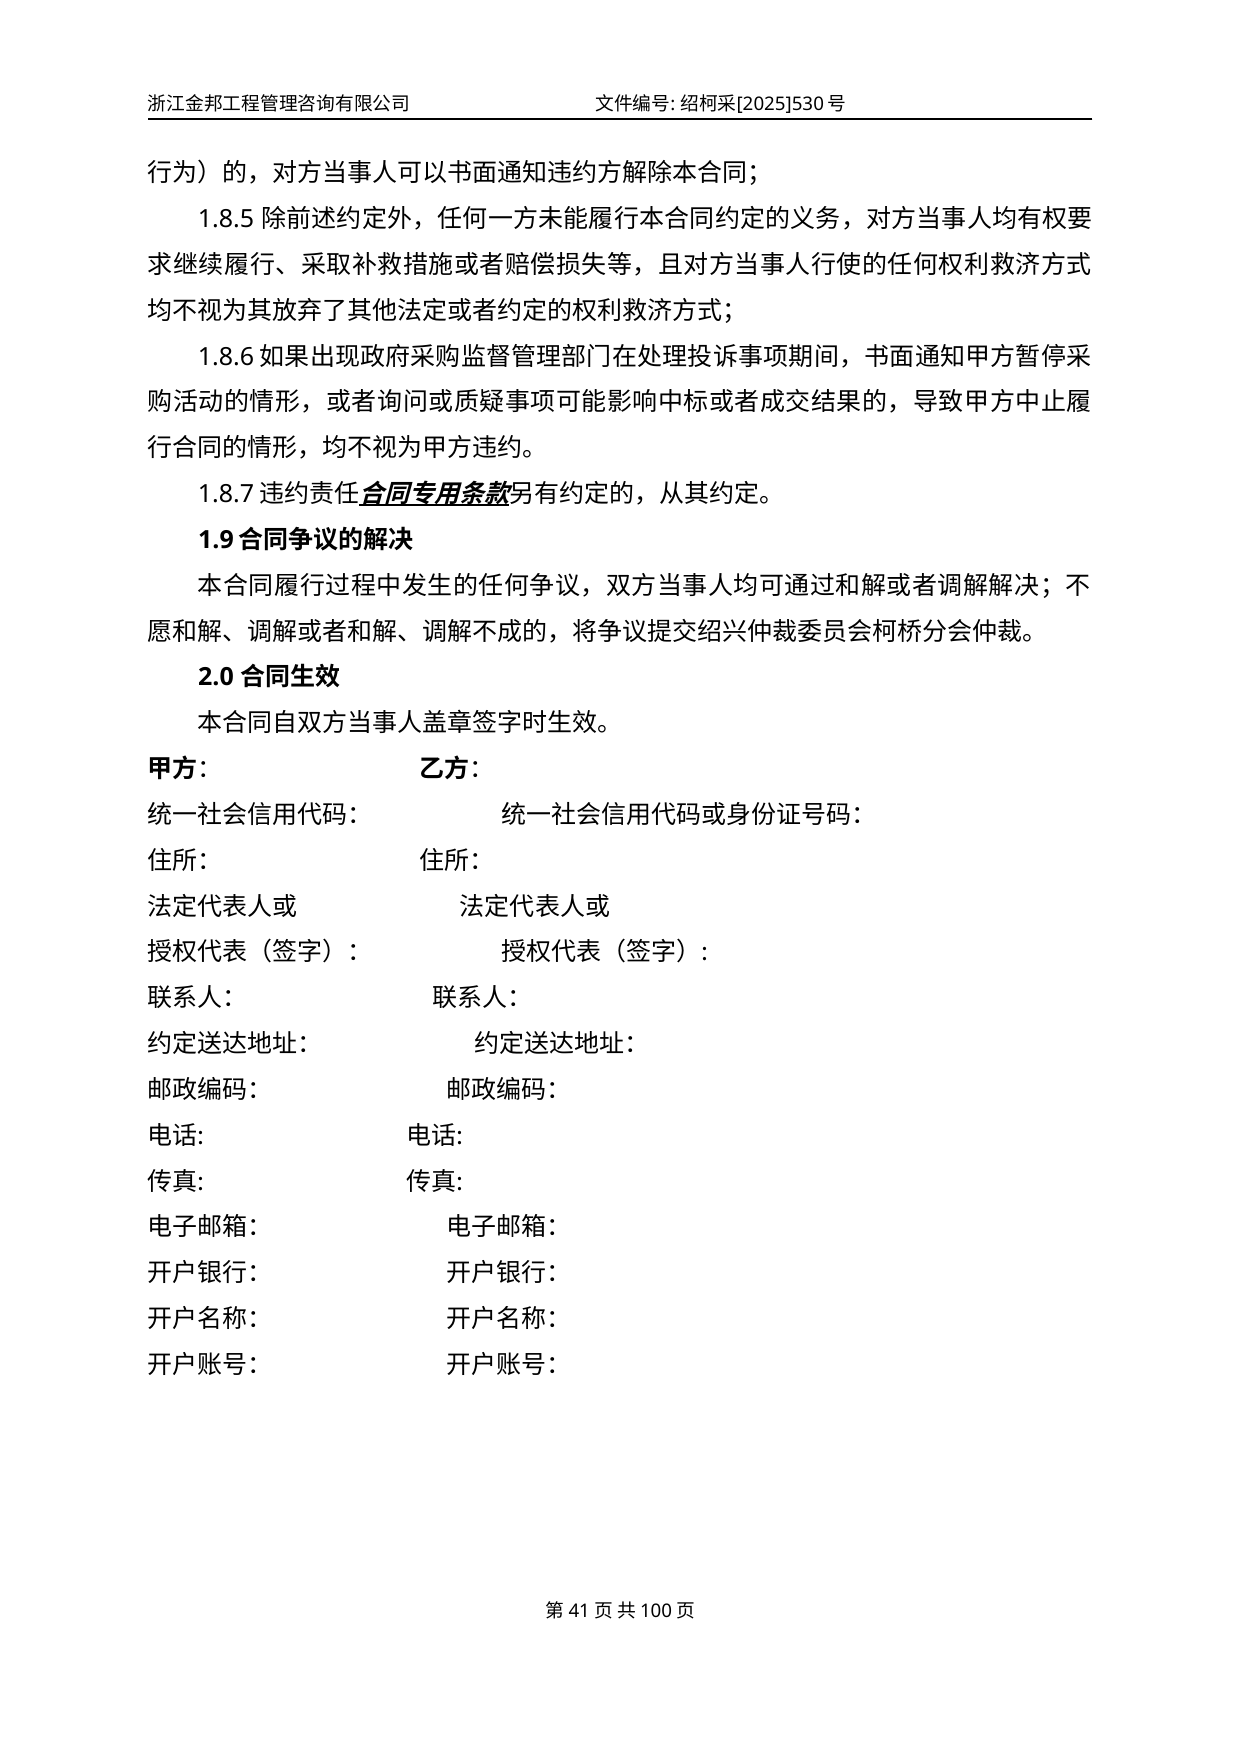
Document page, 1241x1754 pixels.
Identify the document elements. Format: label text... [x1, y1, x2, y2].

text 法定代表人或 法定代表人或 [148, 878, 1092, 924]
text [148, 145, 1092, 191]
text 邮政编码： 邮政编码： [148, 1062, 1092, 1107]
text 约定送达地址： 约定送达地址： [148, 1016, 1092, 1062]
text 本合同自双方当事人盖章签字时生效。 [148, 695, 1092, 741]
text 电子邮箱： 电子邮箱： [148, 1199, 1092, 1245]
text 住所： 住所： [148, 832, 1092, 878]
text 2.0 合同生效 [148, 649, 1092, 695]
text 统一社会信用代码： 统一社会信用代码或身份证号码： [148, 787, 1092, 832]
text 传真: 传真: [148, 1153, 1092, 1199]
text 本合同履行过程中发生的任何争议，双方当事人均可通过和解或者调解解决；不愿和解、调解或者和解、调解不成的，将争议提交绍兴仲裁委员会柯桥分会仲裁。 [148, 557, 1092, 649]
text 1.8.7违约责任合同专用条款另有约定的，从其约定。 [148, 466, 1092, 512]
text 1.8.5 除前述约定外，任何一方未能履行本合同约定的义务，对方当事人均有权要求继续履行、采取补救措施或者赔偿损失等，且对方当事人行使的任何权利救济方式均不视为其放弃了其他法定或者约定的权利救济方式； [148, 191, 1092, 328]
text 授权代表（签字）： 授权代表（签字）: [148, 924, 1092, 970]
text 甲方： 乙方： [148, 741, 1092, 787]
text 电话: 电话: [148, 1107, 1092, 1153]
text 1.9合同争议的解决 [148, 512, 1092, 557]
text 开户名称： 开户名称： [148, 1291, 1092, 1337]
text 开户银行： 开户银行： [148, 1245, 1092, 1291]
text 联系人： 联系人： [148, 970, 1092, 1016]
text 1.8.6如果出现政府采购监督管理部门在处理投诉事项期间，书面通知甲方暂停采购活动的情形，或者询问或质疑事项可能影响中标或者成交结果的，导致甲方中止履行合同的情形，均不视为甲方违约。 [148, 328, 1092, 466]
text 开户账号： 开户账号： [148, 1337, 1092, 1382]
